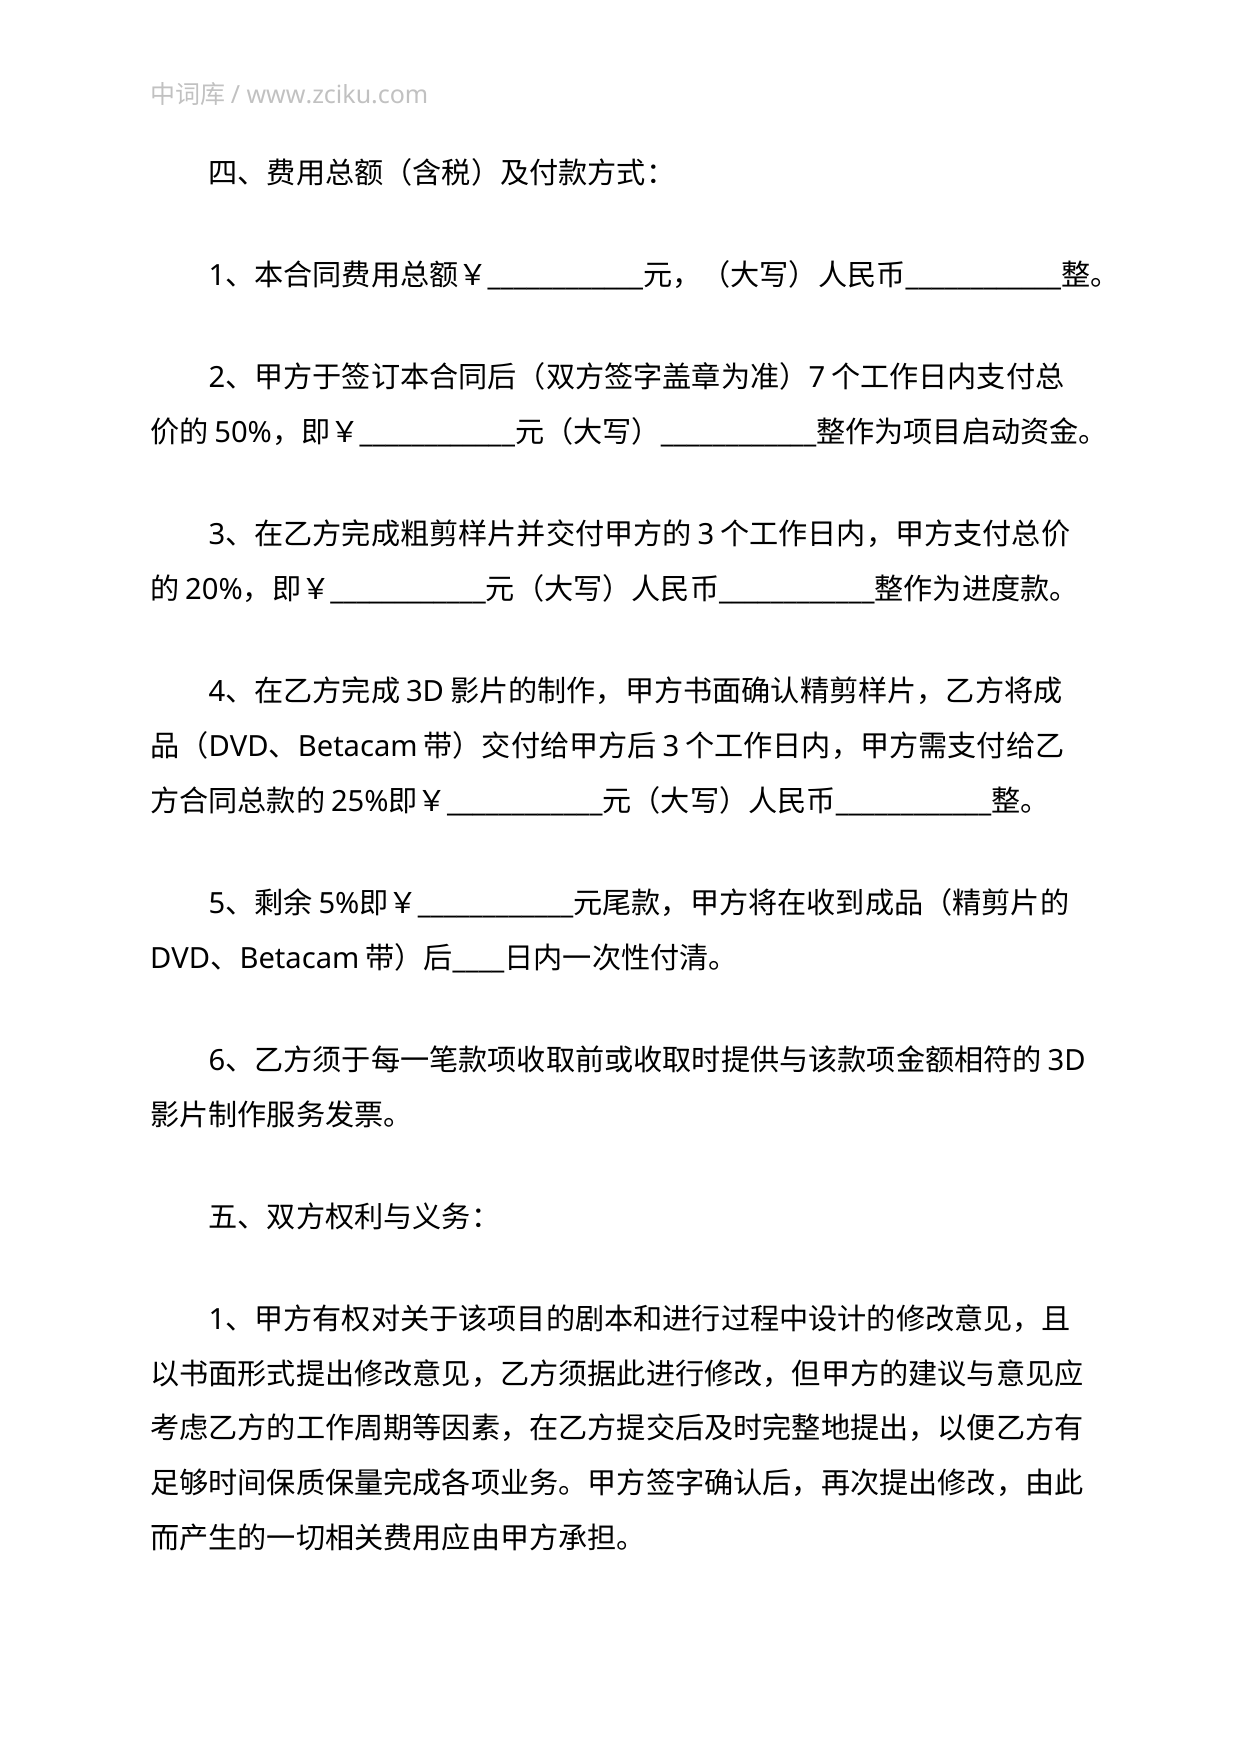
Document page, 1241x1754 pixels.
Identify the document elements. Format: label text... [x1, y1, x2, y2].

text 3、在乙方完成粗剪样片并交付甲方的3个工作日内，甲方支付总价的20%，即￥____________元（大写）人民币____________整作为进度款。 [150, 511, 1090, 608]
text 2、甲方于签订本合同后（双方签字盖章为准）7个工作日内支付总价的50%，即￥____________元（大写）____________整作为项目启动资金。 [150, 354, 1090, 451]
text 4、在乙方完成3D影片的制作，甲方书面确认精剪样片，乙方将成品（DVD、Betacam带）交付给甲方后3个工作日内，甲方需支付给乙方合同总款的25%即￥____________元（大写）人民币____________整。 [150, 668, 1090, 820]
text 五、双方权利与义务： [150, 1193, 1090, 1236]
text 6、乙方须于每一笔款项收取前或收取时提供与该款项金额相符的3D影片制作服务发票。 [150, 1037, 1090, 1134]
text 1、甲方有权对关于该项目的剧本和进行过程中设计的修改意见，且以书面形式提出修改意见，乙方须据此进行修改，但甲方的建议与意见应考虑乙方的工作周期等因素，在乙方提交后及时完整地提出，以便乙方有足够时间保质保量完成各项业务。甲方签字确认后，再次提出修改，由此而产生的一切相关费用应由甲方承担。 [150, 1295, 1090, 1557]
text 1、本合同费用总额￥____________元，（大写）人民币____________整。 [150, 252, 1090, 294]
text 四、费用总额（含税）及付款方式： [150, 150, 1090, 192]
text 5、剩余5%即￥____________元尾款，甲方将在收到成品（精剪片的DVD、Betacam带）后____日内一次性付清。 [150, 880, 1090, 977]
